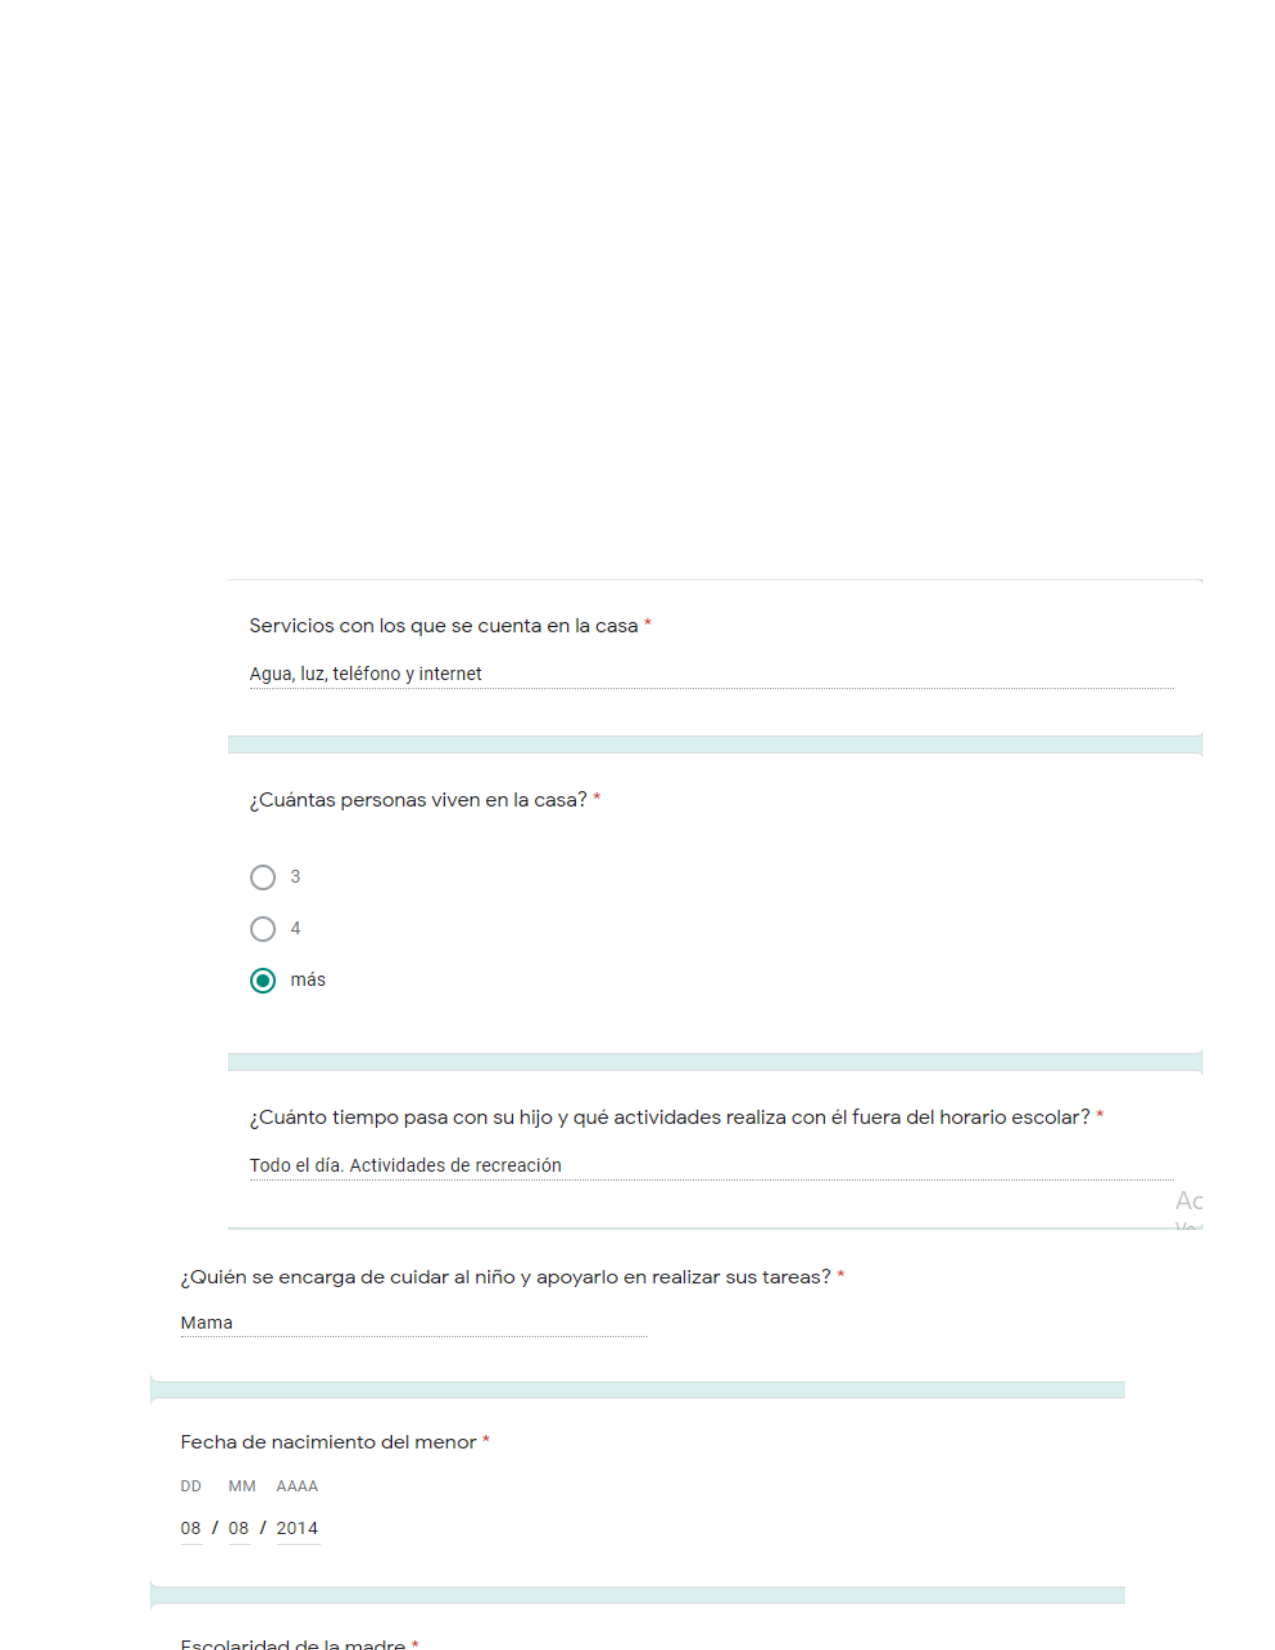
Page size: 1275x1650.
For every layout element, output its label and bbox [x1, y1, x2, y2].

picture [228, 579, 1204, 1230]
picture [150, 1247, 1125, 1650]
